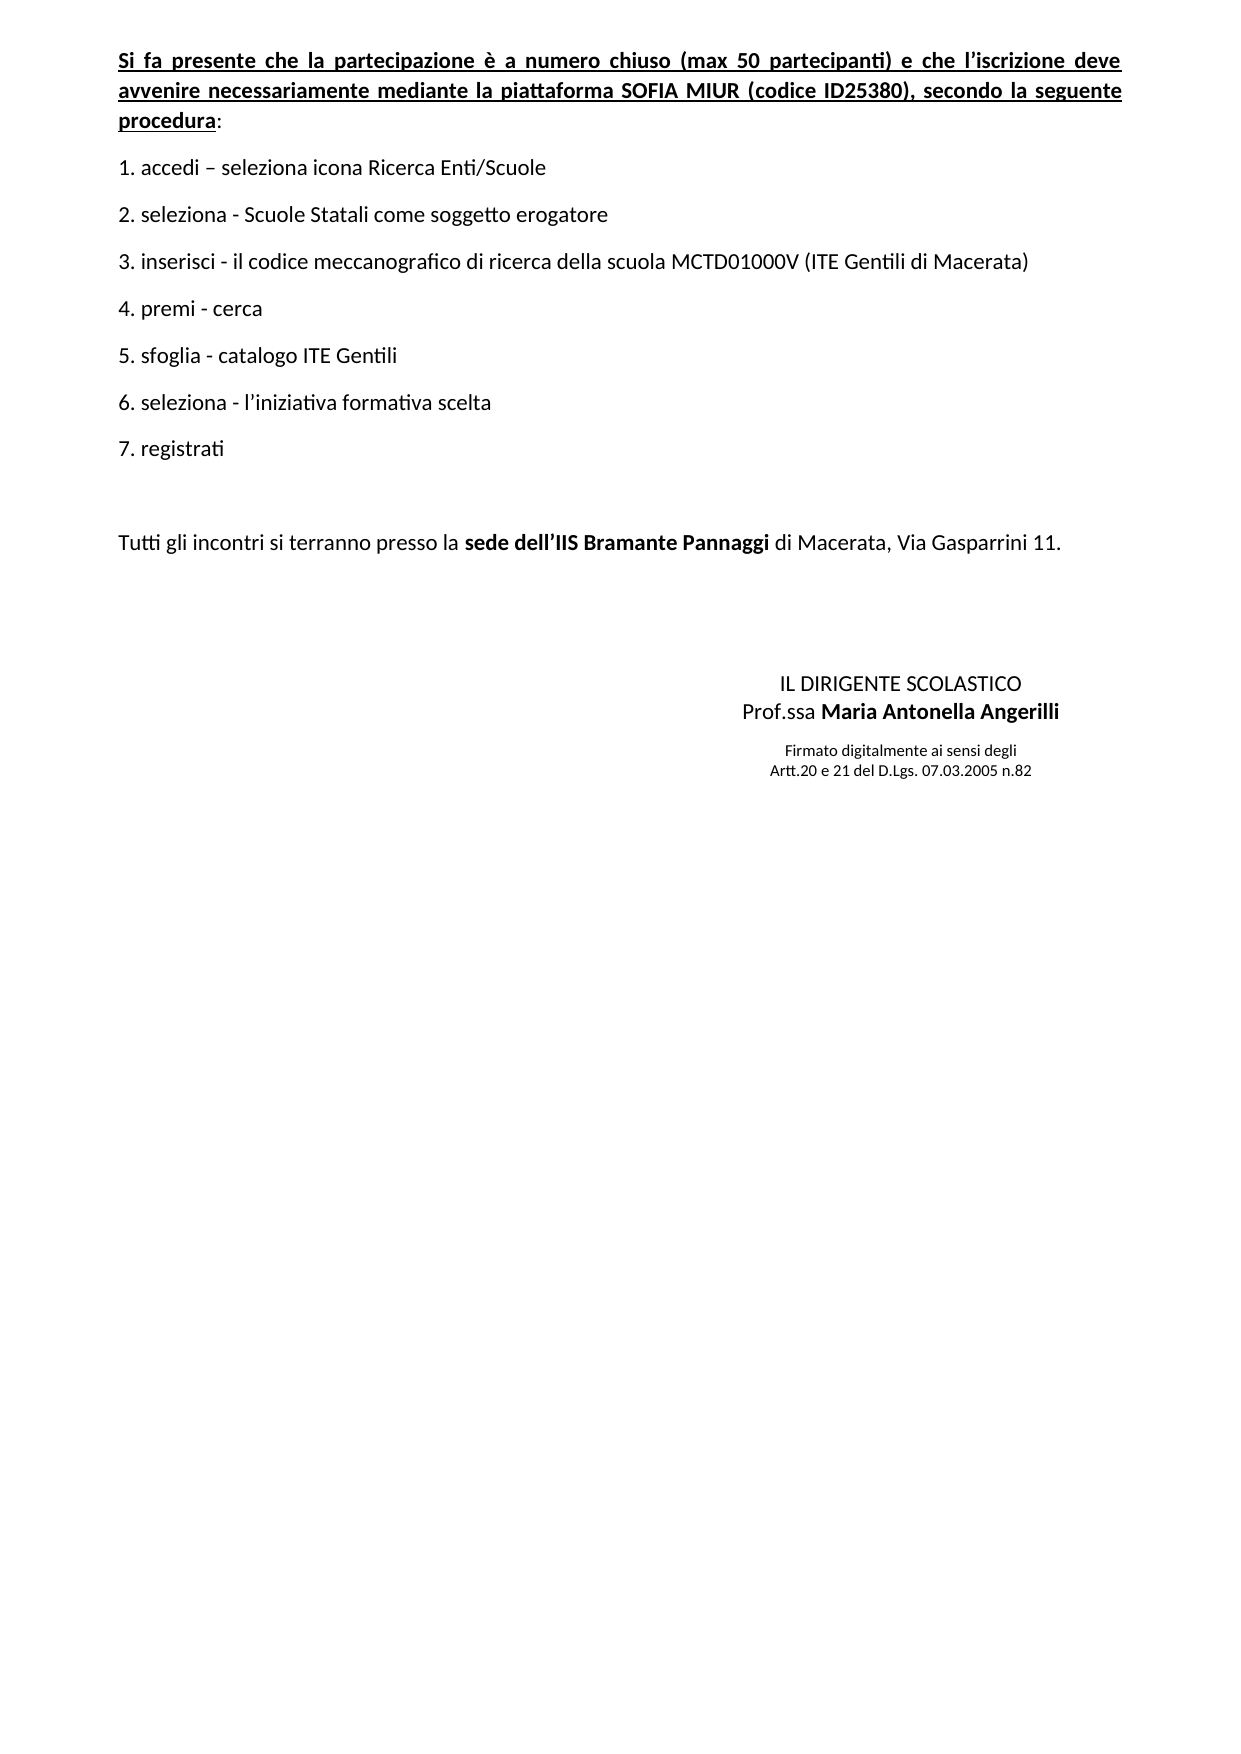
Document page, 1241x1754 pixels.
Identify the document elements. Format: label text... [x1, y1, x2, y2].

text 2. seleziona - Scuole Statali come soggetto erogatore [118, 200, 1122, 228]
text 3. inserisci - il codice meccanografico di ricerca della scuola MCTD01000V (ITE Gentili di Macerata) [118, 247, 1122, 275]
text Prof.ssa Maria Antonella Angerilli [118, 697, 1122, 725]
text Si fa presente che la partecipazione è a numero chiuso (max 50 partecipanti) e che l’iscrizione deve avvenire necessariamente mediante la piattaforma SOFIA MIUR (codice ID25380), secondo la seguente procedura: [118, 72, 1122, 100]
text IL DIRIGENTE SCOLASTICO [118, 669, 1122, 697]
text Tutti gli incontri si terranno presso la sede dell’IIS Bramante Pannaggi di Macerata, Via Gasparrini 11. [118, 528, 1122, 556]
text 1. accedi – seleziona icona Ricerca Enti/Scuole [118, 153, 1122, 181]
text 4. premi - cerca [118, 294, 1122, 322]
text 7. registrati [118, 434, 1122, 463]
text 5. sfoglia - catalogo ITE Gentili [118, 341, 1122, 369]
text Si fa presente che la partecipazione è a numero chiuso (max 50 partecipanti) e che l’iscrizione deve avvenire necessariamente mediante la piattaforma SOFIA MIUR (codice ID25380), secondo la seguente procedura: [118, 46, 1122, 70]
text 6. seleziona - l’iniziativa formativa scelta [118, 388, 1122, 416]
text Si fa presente che la partecipazione è a numero chiuso (max 50 partecipanti) e che l’iscrizione deve avvenire necessariamente mediante la piattaforma SOFIA MIUR (codice ID25380), secondo la seguente procedura: [118, 102, 1122, 134]
text Firmato digitalmente ai sensi degli [118, 740, 1122, 761]
text Artt.20 e 21 del D.Lgs. 07.03.2005 n.82 [118, 761, 1122, 781]
